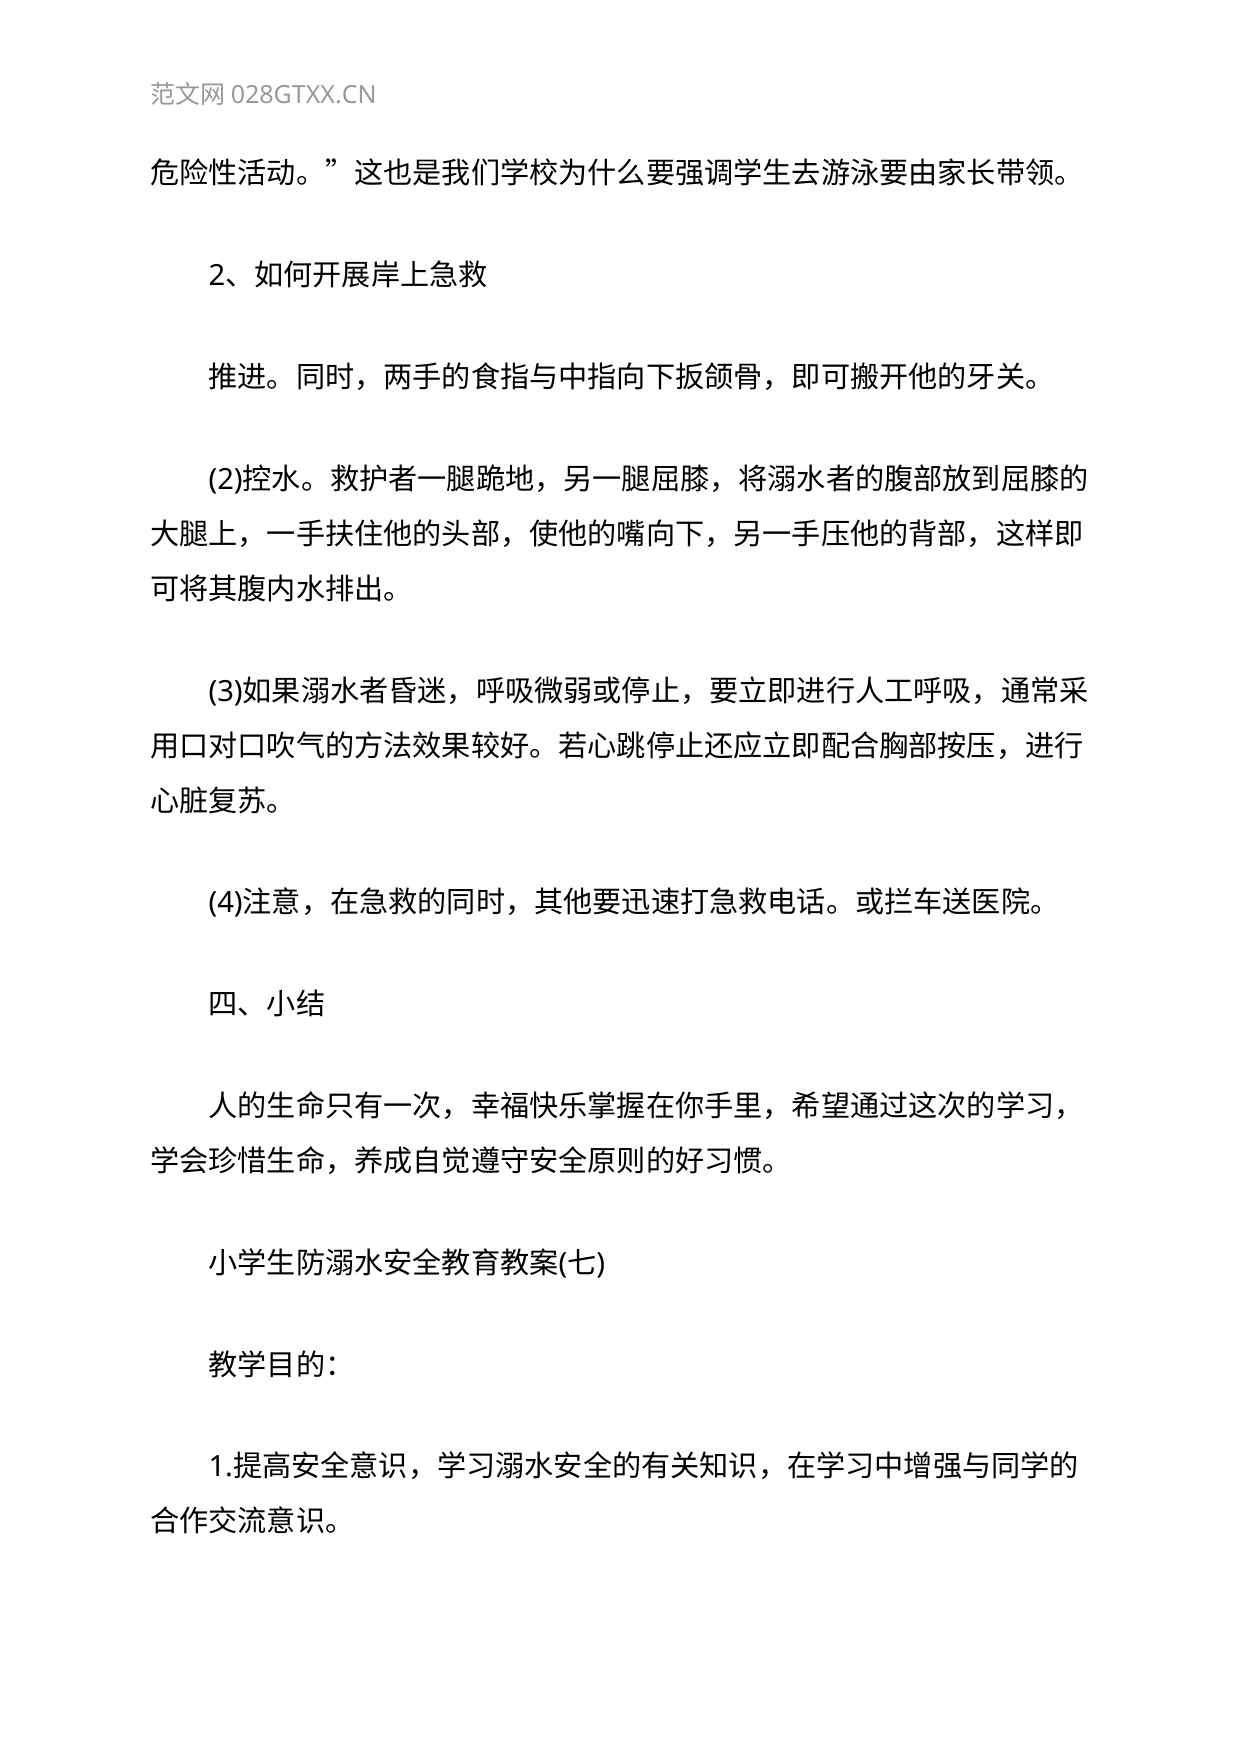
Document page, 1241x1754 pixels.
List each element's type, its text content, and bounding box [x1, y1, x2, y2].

text 四、小结 [150, 981, 1090, 1023]
text 教学目的： [150, 1341, 1090, 1383]
text 小学生防溺水安全教育教案(七) [150, 1239, 1090, 1282]
text 推进。同时，两手的食指与中指向下扳颌骨，即可搬开他的牙关。 [150, 354, 1090, 396]
text (3)如果溺水者昏迷，呼吸微弱或停止，要立即进行人工呼吸，通常采用口对口吹气的方法效果较好。若心跳停止还应立即配合胸部按压，进行心脏复苏。 [150, 667, 1090, 819]
text 2、如何开展岸上急救 [150, 252, 1090, 294]
text (2)控水。救护者一腿跪地，另一腿屈膝，将溺水者的腹部放到屈膝的大腿上，一手扶住他的头部，使他的嘴向下，另一手压他的背部，这样即可将其腹内水排出。 [150, 456, 1090, 608]
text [150, 150, 1090, 192]
text 1.提高安全意识，学习溺水安全的有关知识，在学习中增强与同学的合作交流意识。 [150, 1443, 1090, 1540]
text (4)注意，在急救的同时，其他要迅速打急救电话。或拦车送医院。 [150, 879, 1090, 921]
text 人的生命只有一次，幸福快乐掌握在你手里，希望通过这次的学习，学会珍惜生命，养成自觉遵守安全原则的好习惯。 [150, 1083, 1090, 1180]
